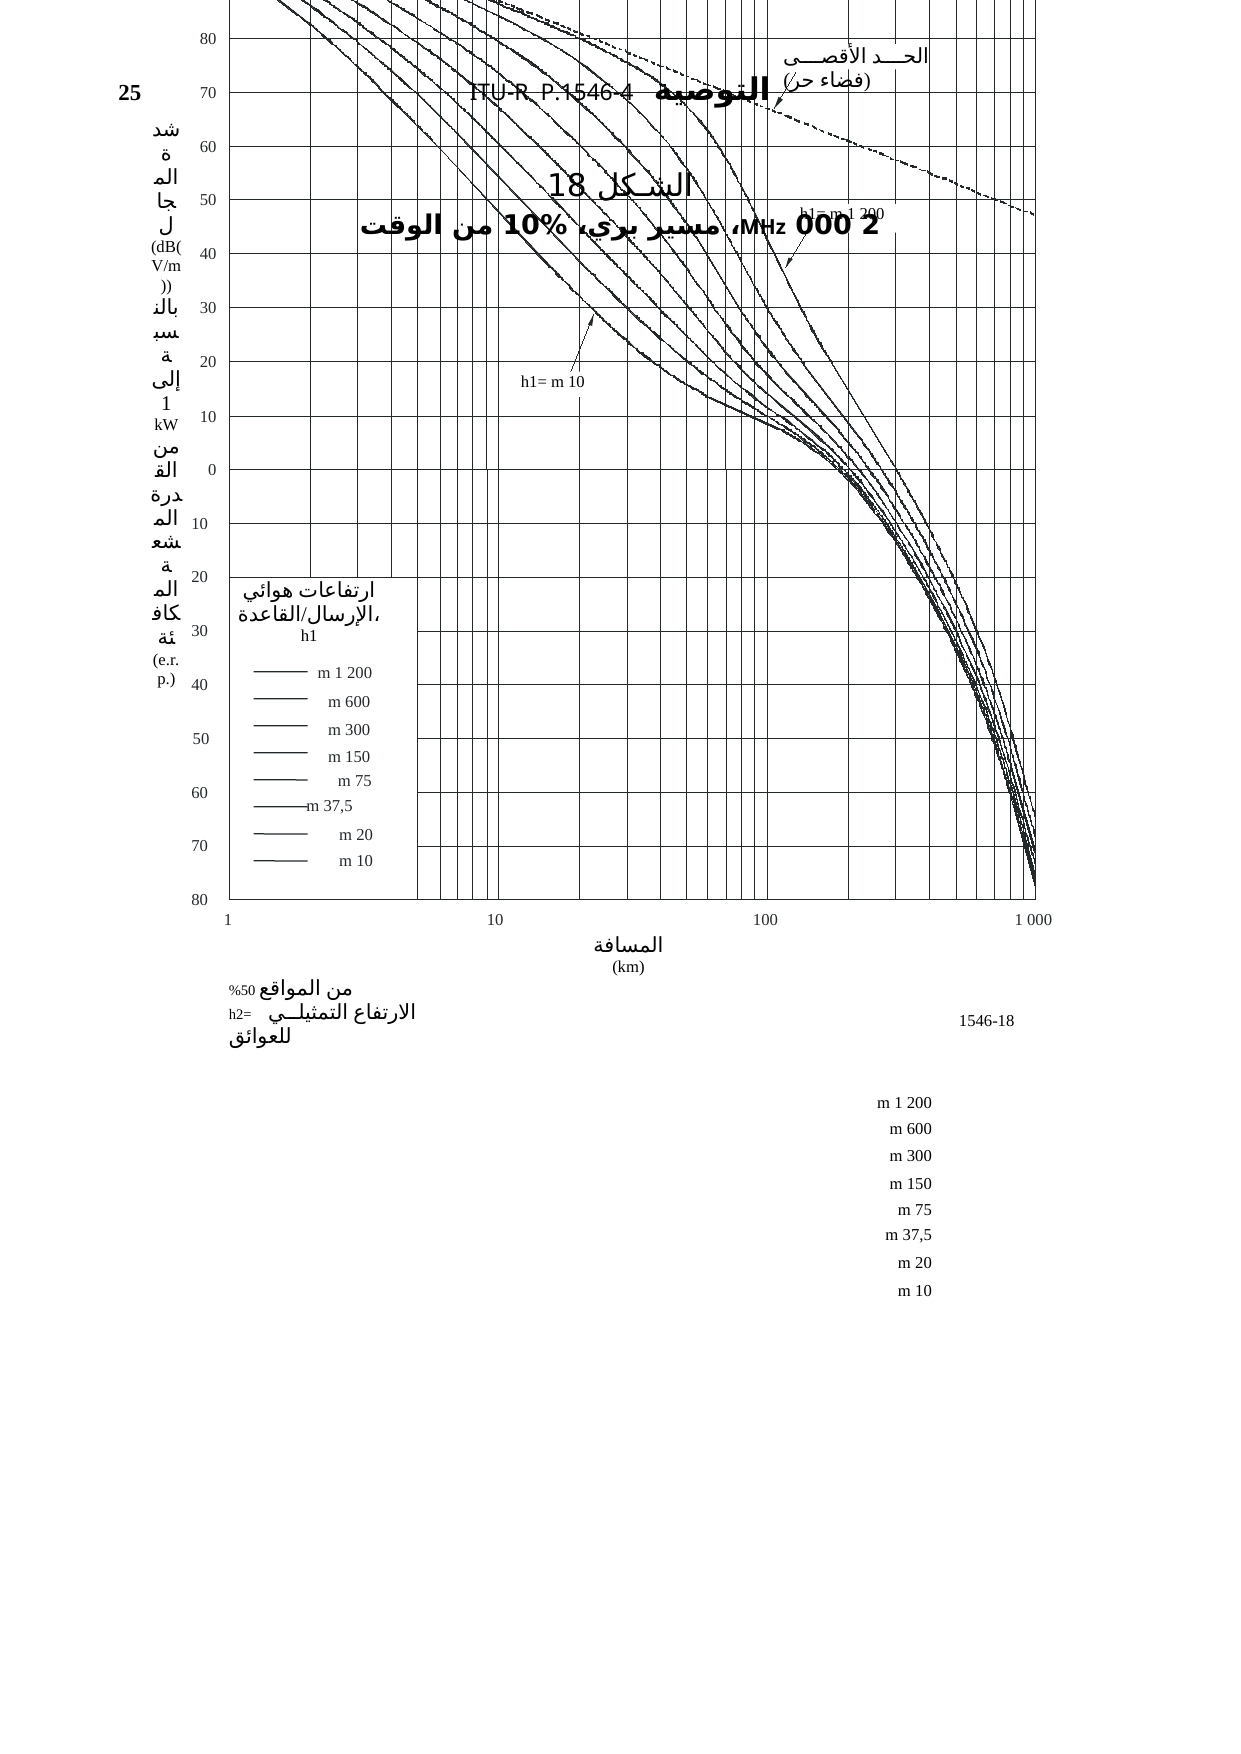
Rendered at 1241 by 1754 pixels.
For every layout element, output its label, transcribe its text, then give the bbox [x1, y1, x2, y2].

title 2 000 MHz، مسير بري، %10 من الوقت [118, 214, 426, 239]
text الشـكل 18 [118, 173, 1122, 202]
title 2 000 MHz، مسير بري، %10 من الوقت [418, 214, 1122, 239]
